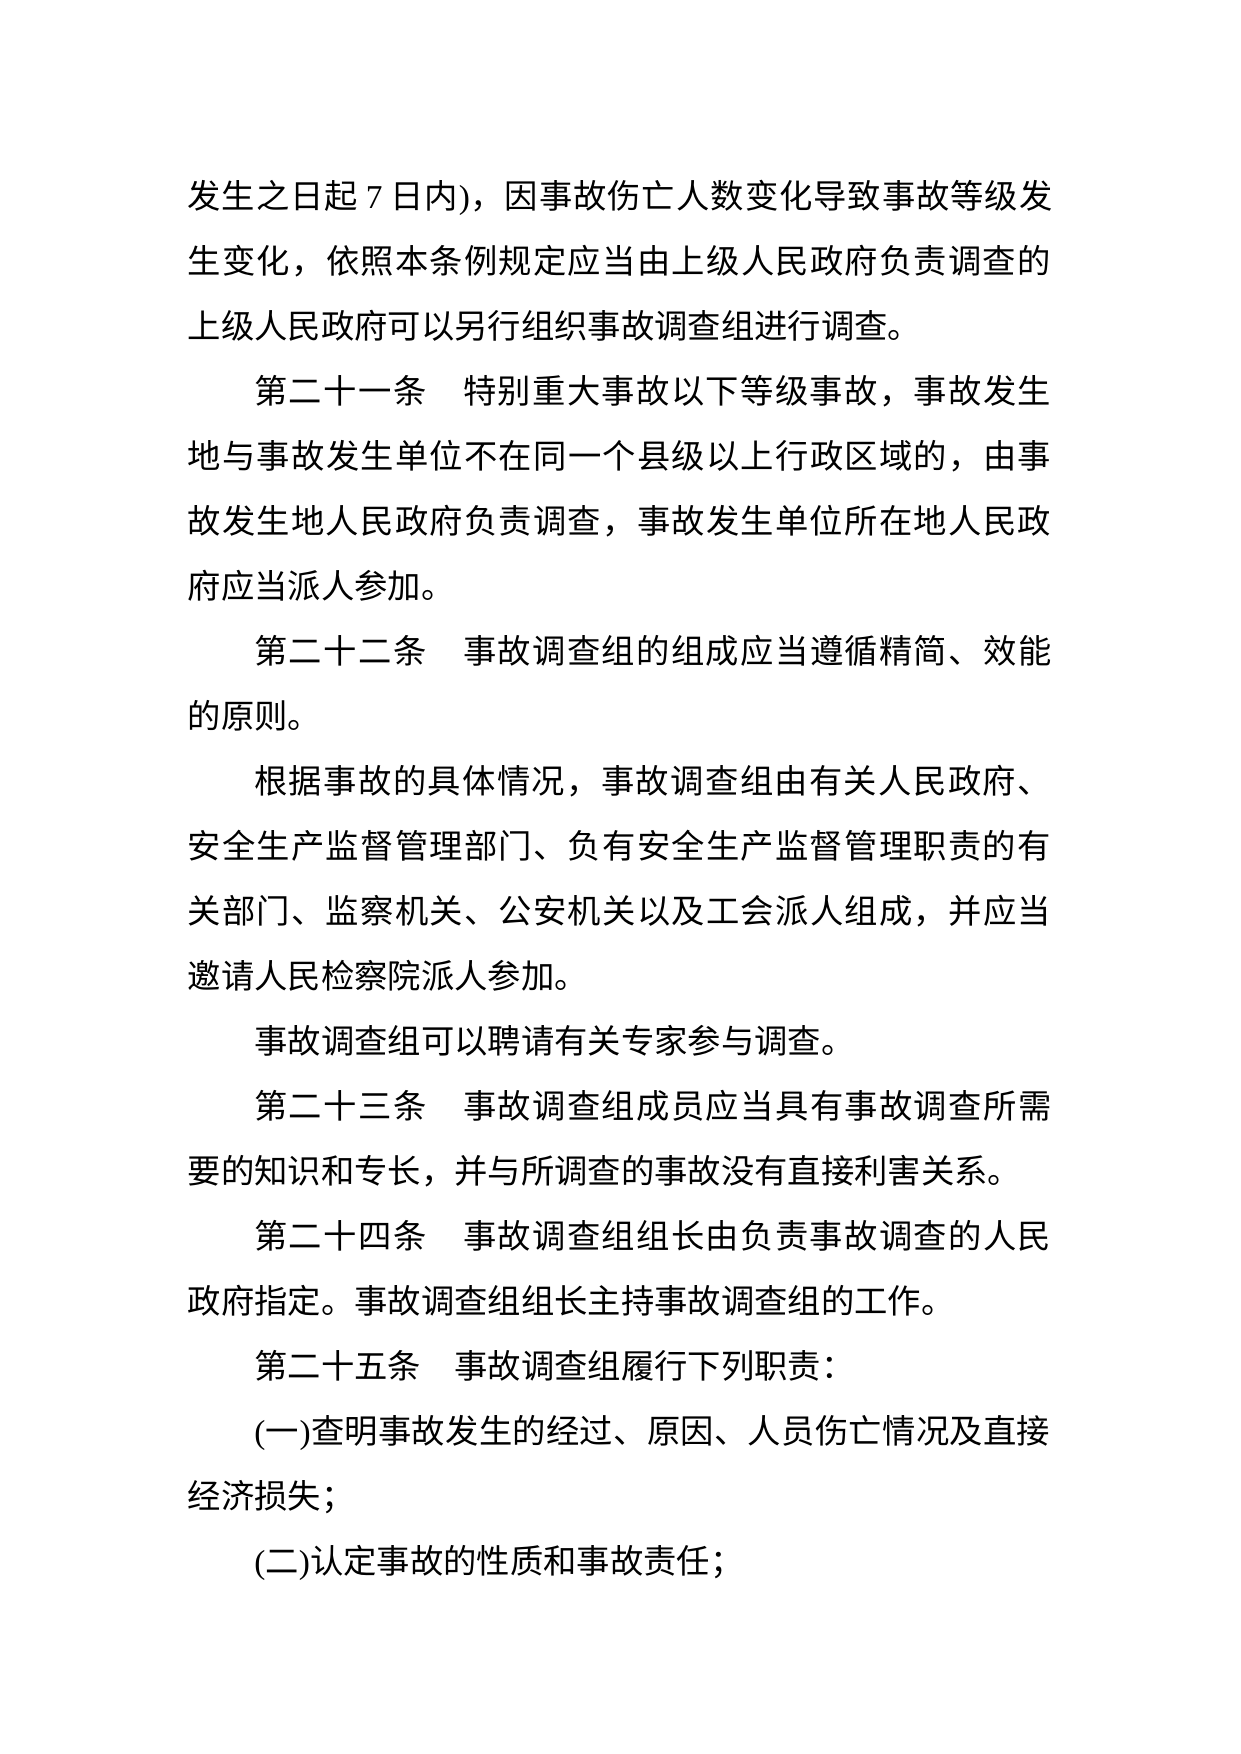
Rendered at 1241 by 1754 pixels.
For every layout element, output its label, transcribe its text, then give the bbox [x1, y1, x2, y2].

text 事故调查组可以聘请有关专家参与调查。 [187, 1007, 1053, 1072]
text 根据事故的具体情况，事故调查组由有关人民政府、安全生产监督管理部门、负有安全生产监督管理职责的有关部门、监察机关、公安机关以及工会派人组成，并应当邀请人民检察院派人参加。 [187, 747, 1053, 1007]
text 第二十三条 事故调查组成员应当具有事故调查所需要的知识和专长，并与所调查的事故没有直接利害关系。 [187, 1072, 1053, 1202]
text (一)查明事故发生的经过、原因、人员伤亡情况及直接经济损失； [187, 1397, 1053, 1527]
text 第二十二条 事故调查组的组成应当遵循精简、效能的原则。 [187, 617, 1053, 747]
text 第二十四条 事故调查组组长由负责事故调查的人民政府指定。事故调查组组长主持事故调查组的工作。 [187, 1202, 1053, 1332]
text 第二十五条 事故调查组履行下列职责： [187, 1332, 1053, 1397]
text (二)认定事故的性质和事故责任； [187, 1527, 1053, 1592]
text 第二十一条 特别重大事故以下等级事故，事故发生地与事故发生单位不在同一个县级以上行政区域的，由事故发生地人民政府负责调查，事故发生单位所在地人民政府应当派人参加。 [187, 357, 1053, 617]
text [187, 162, 1053, 357]
